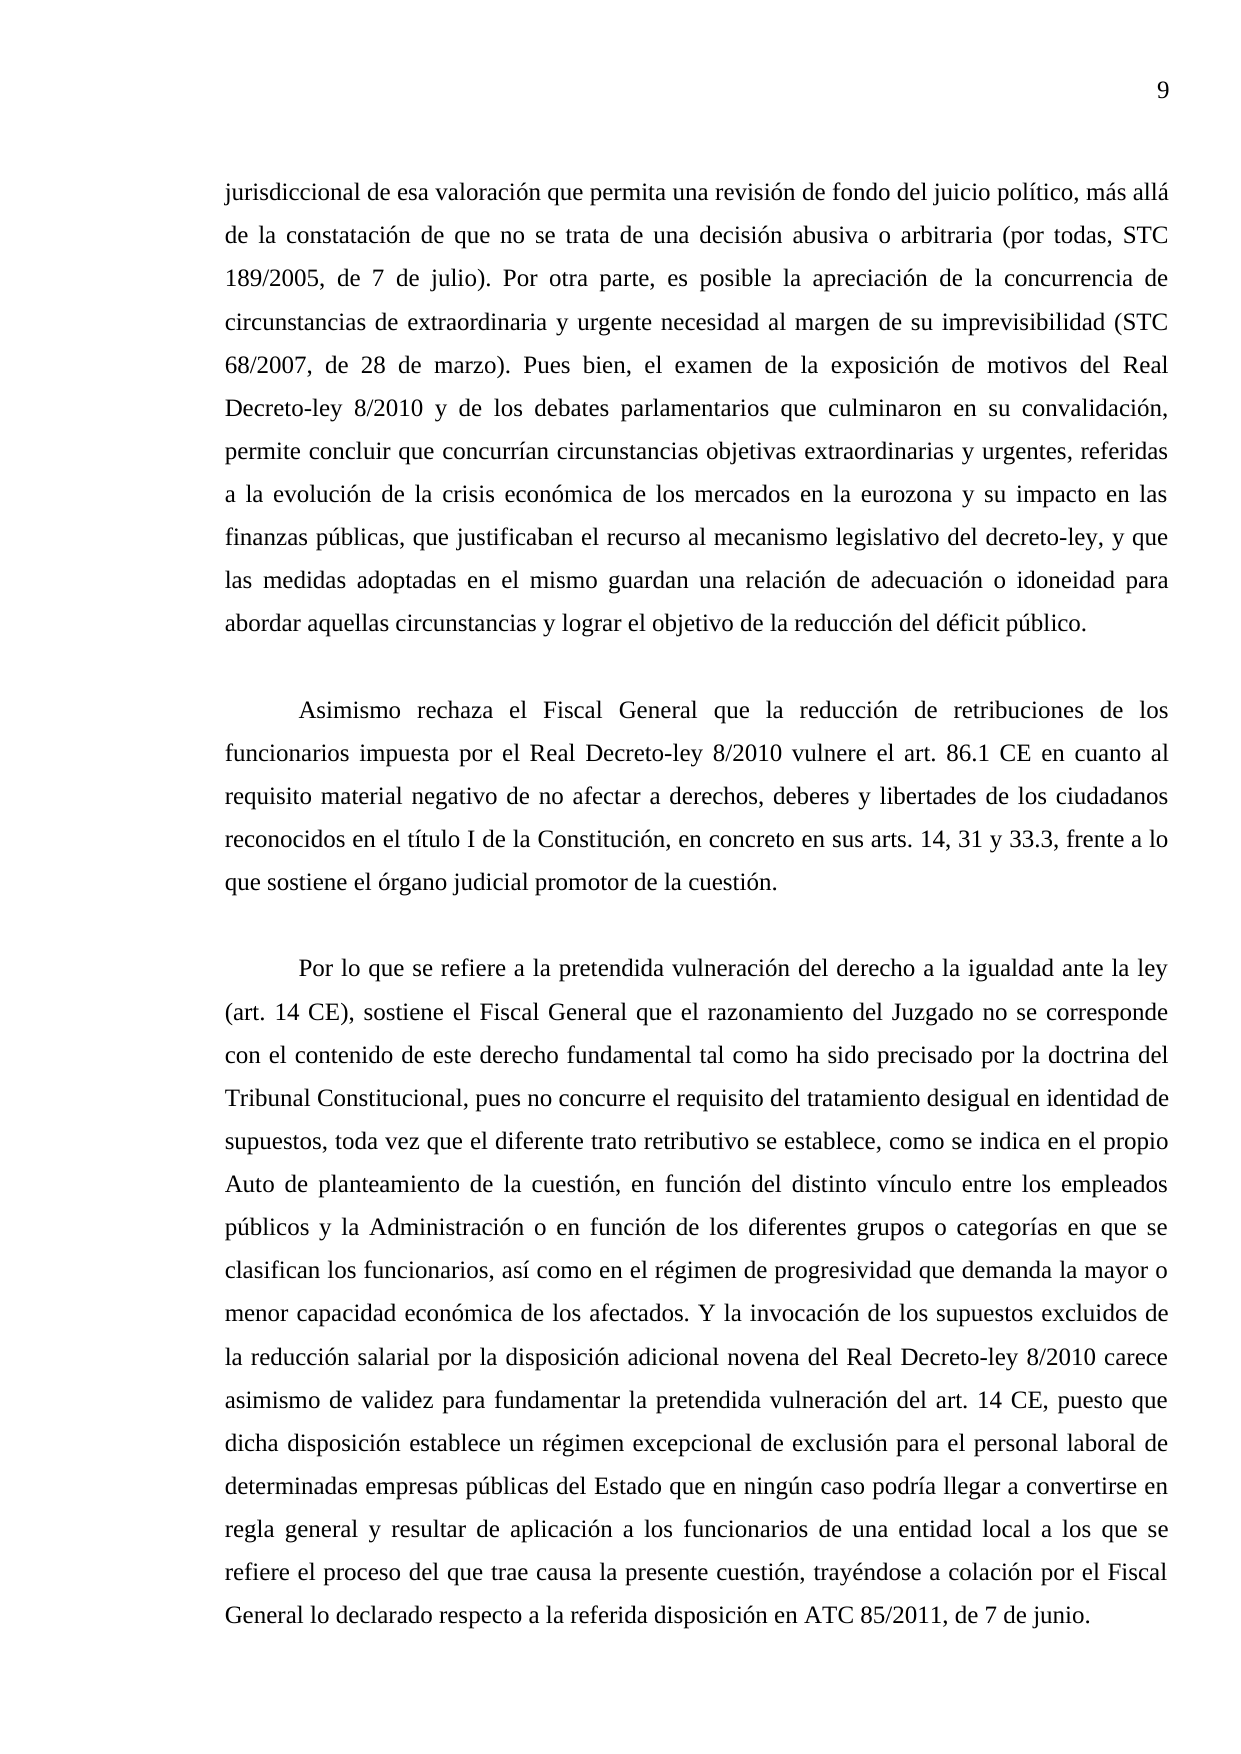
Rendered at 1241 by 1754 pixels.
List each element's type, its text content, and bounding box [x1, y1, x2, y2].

text Asimismo rechaza el Fiscal General que la reducción de retribuciones de los funcionarios impuesta por el Real Decreto-ley 8/2010 vulnere el art. 86.1 CE en cuanto al requisito material negativo de no afectar a derechos, deberes y libertades de los ciudadanos reconocidos en el título I de la Constitución, en concreto en sus arts. 14, 31 y 33.3, frente a lo que sostiene el órgano judicial promotor de la cuestión. [224, 695, 1169, 896]
text Por lo que se refiere a la pretendida vulneración del derecho a la igualdad ante la ley (art. 14 CE), sostiene el Fiscal General que el razonamiento del Juzgado no se corresponde con el contenido de este derecho fundamental tal como ha sido precisado por la doctrina del Tribunal Constitucional, pues no concurre el requisito del tratamiento desigual en identidad de supuestos, toda vez que el diferente trato retributivo se establece, como se indica en el propio Auto de planteamiento de la cuestión, en función del distinto vínculo entre los empleados públicos y la Administración o en función de los diferentes grupos o categorías en que se clasifican los funcionarios, así como en el régimen de progresividad que demanda la mayor o menor capacidad económica de los afectados. Y la invocación de los supuestos excluidos de la reducción salarial por la disposición adicional novena del Real Decreto-ley 8/2010 carece asimismo de validez para fundamentar la pretendida vulneración del art. 14 CE, puesto que dicha disposición establece un régimen excepcional de exclusión para el personal laboral de determinadas empresas públicas del Estado que en ningún caso podría llegar a convertirse en regla general y resultar de aplicación a los funcionarios de una entidad local a los que se refiere el proceso del que trae causa la presente cuestión, trayéndose a colación por el Fiscal General lo declarado respecto a la referida disposición en ATC 85/2011, de 7 de junio. [224, 953, 1169, 1629]
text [224, 177, 1169, 637]
